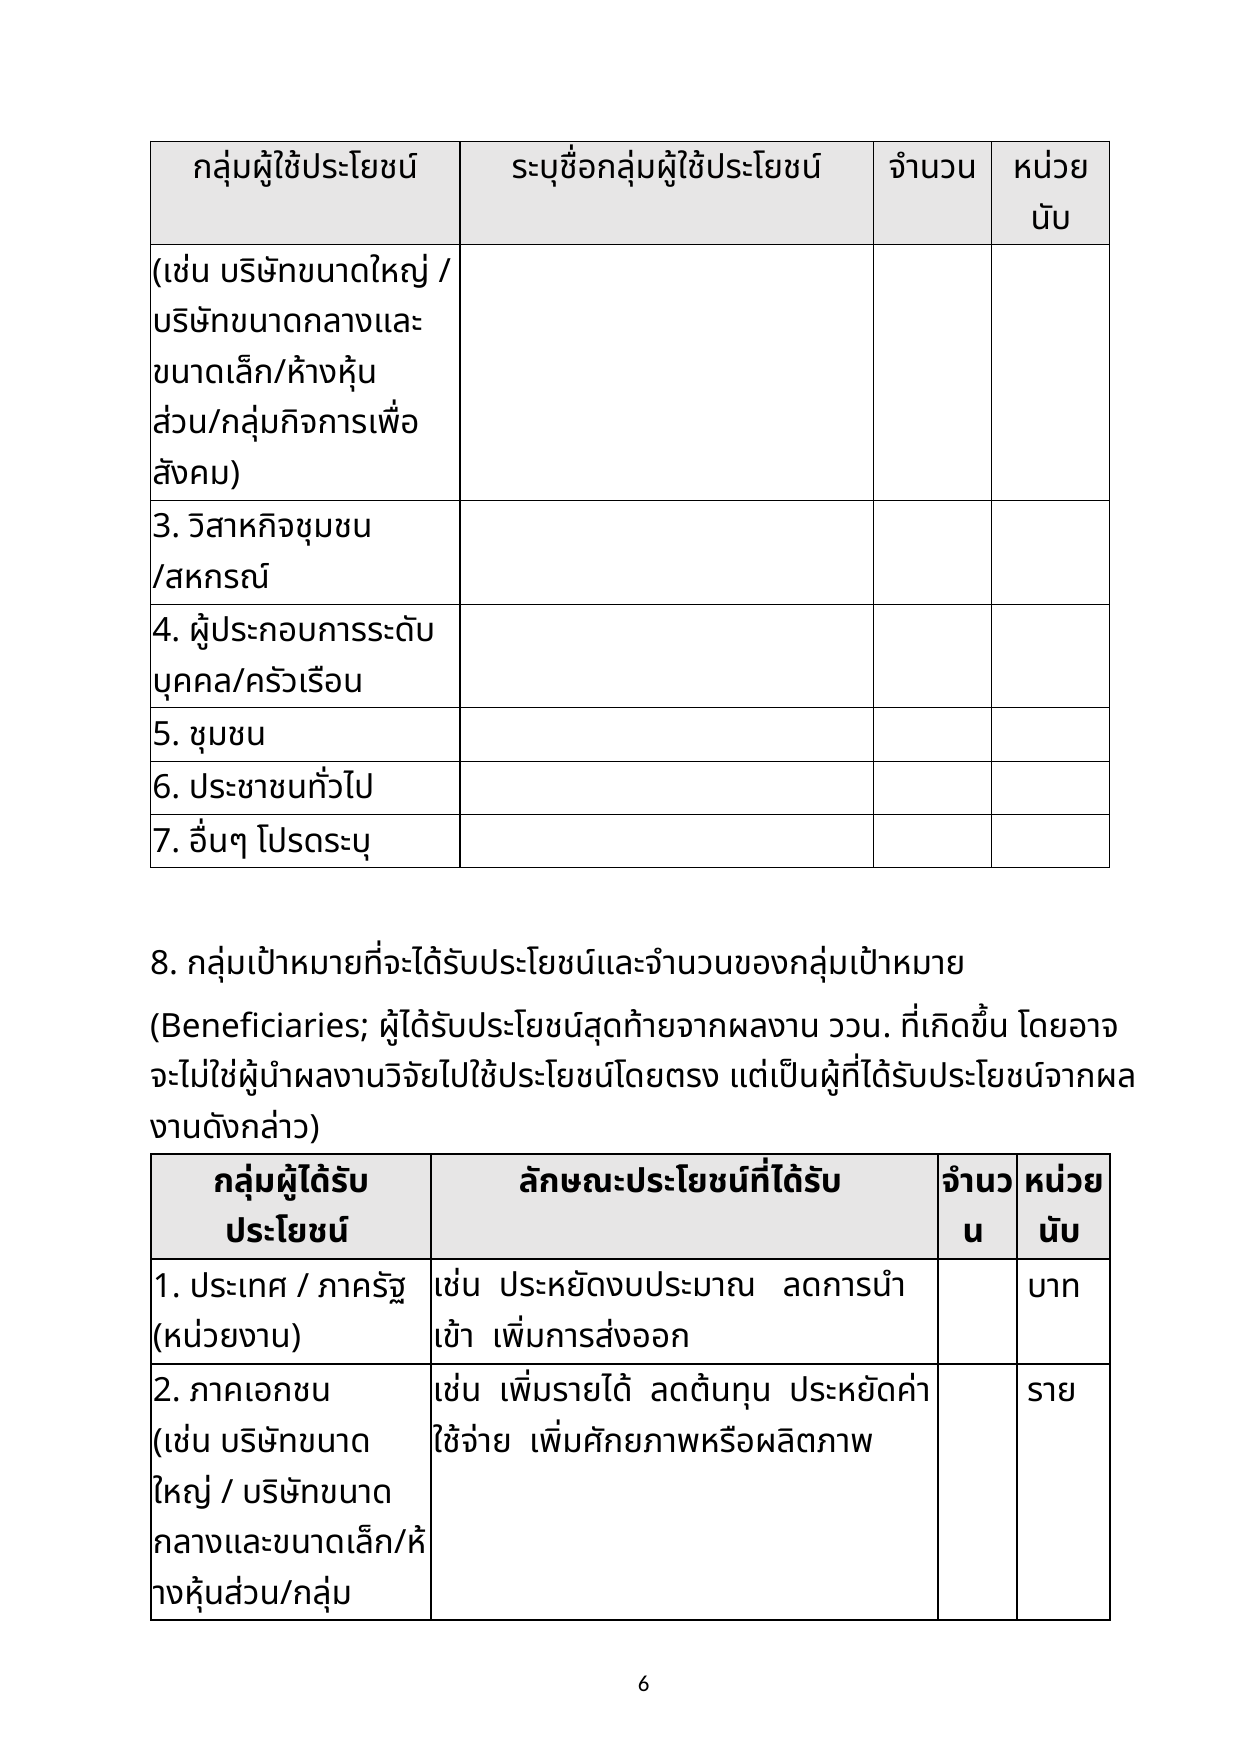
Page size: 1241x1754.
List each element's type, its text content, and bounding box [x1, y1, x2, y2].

table_cell [992, 815, 1109, 867]
table_header หน่วยนับ [992, 142, 1109, 244]
table_cell [461, 815, 873, 867]
table_header จำนวน [939, 1155, 1016, 1258]
table_header กลุ่มผู้ใช้ประโยชน์ [151, 142, 459, 244]
table_cell [874, 815, 991, 867]
table_cell เช่น ประหยัดงบประมาณ ลดการนำเข้า เพิ่มการส่งออก [432, 1260, 937, 1363]
table_cell [992, 762, 1109, 814]
text (Beneficiaries; ผู้ได้รับประโยชน์สุดท้ายจากผลงาน ววน. ที่เกิดขึ้น โดยอาจจะไม่ใช่ผู้นำผลงานวิจัยไปใช้ประโยชน์โดยตรง แต่เป็นผู้ที่ได้รับประโยชน์จากผลงานดังกล่าว) [150, 1002, 1137, 1153]
table_cell [992, 605, 1109, 707]
table_cell [992, 245, 1109, 499]
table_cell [432, 1365, 937, 1619]
table_cell 5. ชุมชน [151, 708, 459, 761]
table_header จำนวน [874, 142, 991, 244]
table_cell [461, 245, 873, 499]
table_cell [874, 245, 991, 499]
table_header กลุ่มผู้ได้รับประโยชน์ [152, 1155, 430, 1258]
table_header ระบุชื่อกลุ่มผู้ใช้ประโยชน์ [461, 142, 873, 244]
table_cell [992, 708, 1109, 761]
table_cell บาท [1018, 1260, 1109, 1363]
table_cell [874, 605, 991, 707]
table_cell 3. วิสาหกิจชุมชน /สหกรณ์ [151, 501, 459, 603]
table_cell [461, 501, 873, 603]
text 8. กลุ่มเป้าหมายที่จะได้รับประโยชน์และจำนวนของกลุ่มเป้าหมาย [150, 938, 1137, 989]
table_header หน่วยนับ [1018, 1155, 1109, 1258]
table_cell 4. ผู้ประกอบการระดับบุคคล/ครัวเรือน [151, 605, 459, 707]
table_cell [874, 501, 991, 603]
table_header ลักษณะประโยชน์ที่ได้รับ [432, 1155, 937, 1258]
table_cell [992, 501, 1109, 603]
table_cell 6. ประชาชนทั่วไป [151, 762, 459, 814]
table_cell 1. ประเทศ / ภาครัฐ (หน่วยงาน) [152, 1260, 430, 1363]
table_cell 7. อื่นๆ โปรดระบุ [151, 815, 459, 867]
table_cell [152, 1365, 430, 1619]
table_cell [874, 708, 991, 761]
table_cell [151, 245, 459, 499]
table_cell [461, 605, 873, 707]
table_cell ราย [1018, 1365, 1109, 1619]
table_cell [939, 1260, 1016, 1363]
table_cell [939, 1365, 1016, 1619]
table_cell [874, 762, 991, 814]
table_cell [461, 762, 873, 814]
table_cell [461, 708, 873, 761]
